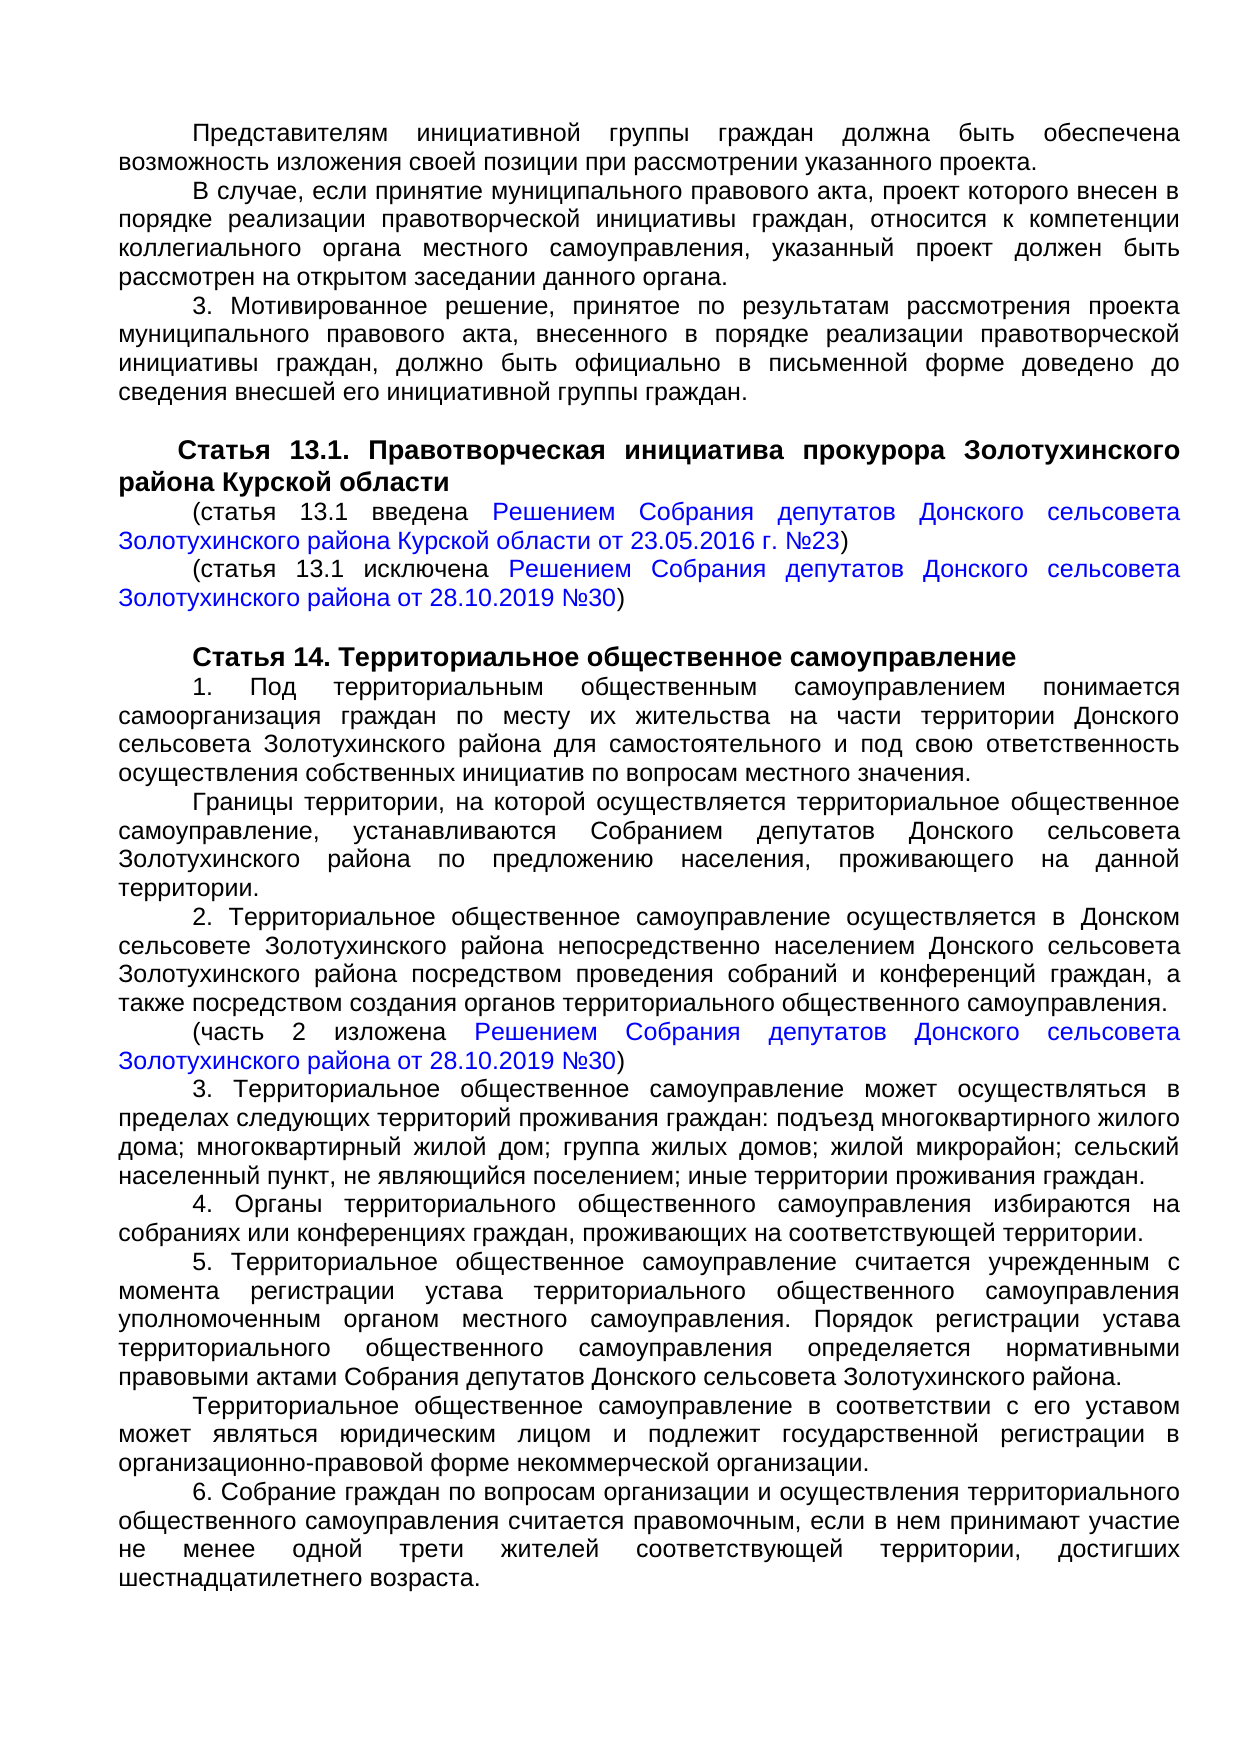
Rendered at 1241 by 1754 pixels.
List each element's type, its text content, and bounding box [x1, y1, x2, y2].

text 5. Территориальное общественное самоуправление считается учрежденным с момента регистрации устава территориального общественного самоуправления уполномоченным органом местного самоуправления. Порядок регистрации устава территориального общественного самоуправления определяется нормативными правовыми актами Собрания депутатов Донского сельсовета Золотухинского района. [118, 1247, 1181, 1391]
text 6. Собрание граждан по вопросам организации и осуществления территориального общественного самоуправления считается правомочным, если в нем принимают участие не менее одной трети жителей соответствующей территории, достигших шестнадцатилетнего возраста. [118, 1477, 1181, 1592]
text Статья 14. Территориальное общественное самоуправление [118, 641, 1181, 672]
text (часть 2 изложена Решением Собрания депутатов Донского сельсовета Золотухинского района от 28.10.2019 №30) [118, 1017, 1181, 1074]
text 2. Территориальное общественное самоуправление осуществляется в Донском сельсовете Золотухинского района непосредственно населением Донского сельсовета Золотухинского района посредством проведения собраний и конференций граждан, а также посредством создания органов территориального общественного самоуправления. [118, 902, 1181, 1017]
text 1. Под территориальным общественным самоуправлением понимается самоорганизация граждан по месту их жительства на части территории Донского сельсовета Золотухинского района для самостоятельного и под свою ответственность осуществления собственных инициатив по вопросам местного значения. [118, 672, 1181, 787]
text 3. Территориальное общественное самоуправление может осуществляться в пределах следующих территорий проживания граждан: подъезд многоквартирного жилого дома; многоквартирный жилой дом; группа жилых домов; жилой микрорайон; сельский населенный пункт, не являющийся поселением; иные территории проживания граждан. [118, 1074, 1181, 1189]
text Территориальное общественное самоуправление в соответствии с его уставом может являться юридическим лицом и подлежит государственной регистрации в организационно-правовой форме некоммерческой организации. [118, 1391, 1181, 1477]
text В случае, если принятие муниципального правового акта, проект которого внесен в порядке реализации правотворческой инициативы граждан, относится к компетенции коллегиального органа местного самоуправления, указанный проект должен быть рассмотрен на открытом заседании данного органа. [118, 176, 1181, 291]
text Статья 13.1. Правотворческая инициатива прокурора Золотухинского района Курской области [118, 434, 1181, 497]
text (статья 13.1 исключена Решением Собрания депутатов Донского сельсовета Золотухинского района от 28.10.2019 №30) [118, 554, 1181, 612]
text 4. Органы территориального общественного самоуправления избираются на собраниях или конференциях граждан, проживающих на соответствующей территории. [118, 1189, 1181, 1247]
text (статья 13.1 введена Решением Собрания депутатов Донского сельсовета Золотухинского района Курской области от 23.05.2016 г. №23) [118, 497, 1181, 554]
text 3. Мотивированное решение, принятое по результатам рассмотрения проекта муниципального правового акта, внесенного в порядке реализации правотворческой инициативы граждан, должно быть официально в письменной форме доведено до сведения внесшей его инициативной группы граждан. [118, 291, 1181, 406]
text Представителям инициативной группы граждан должна быть обеспечена возможность изложения своей позиции при рассмотрении указанного проекта. [118, 118, 1181, 176]
text Границы территории, на которой осуществляется территориальное общественное самоуправление, устанавливаются Собранием депутатов Донского сельсовета Золотухинского района по предложению населения, проживающего на данной территории. [118, 787, 1181, 902]
